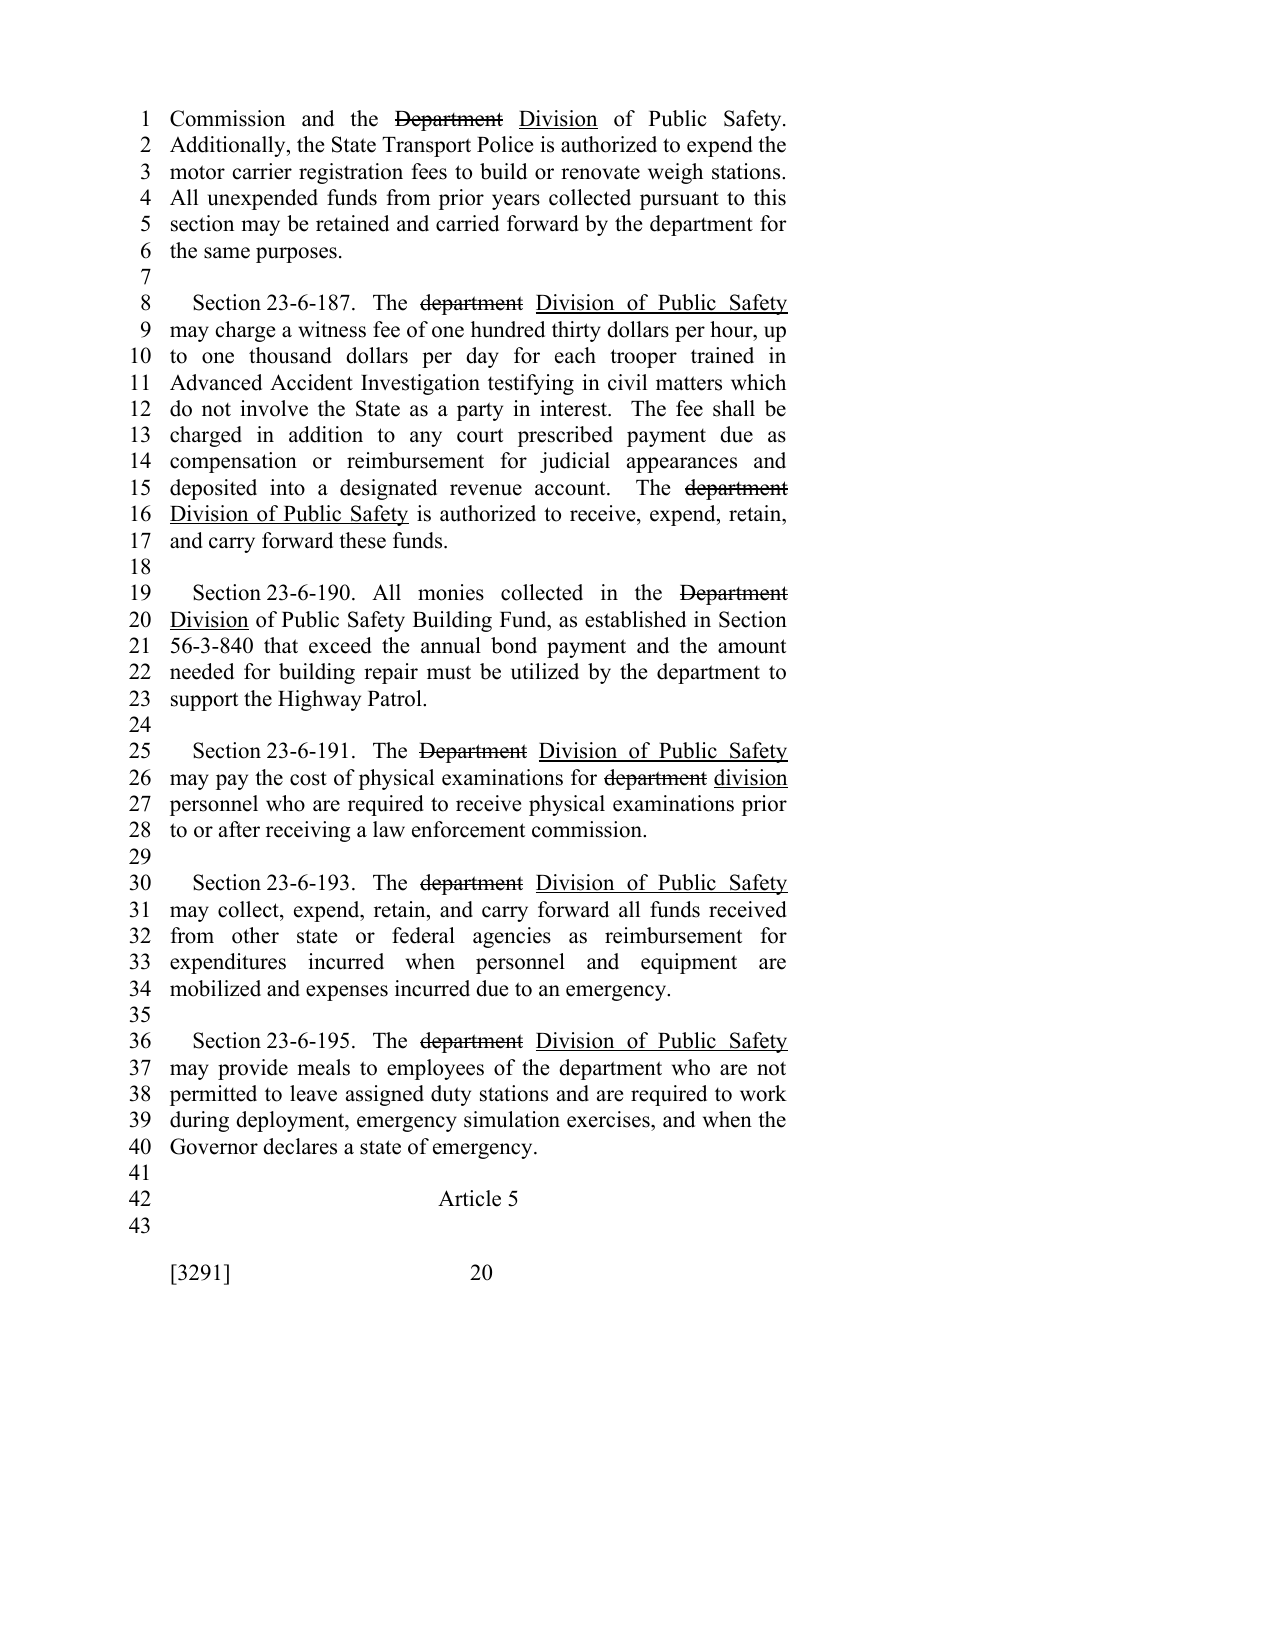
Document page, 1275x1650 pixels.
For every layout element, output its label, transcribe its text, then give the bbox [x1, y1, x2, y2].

text Article 5 [169, 1186, 787, 1212]
text Section 23-6-187. The department Division of Public Safety may charge a witness fee of one hundred thirty dollars per hour, up to one thousand dollars per day for each trooper trained in Advanced Accident Investigation testifying in civil matters which do not involve the State as a party in interest. The fee shall be charged in addition to any court prescribed payment due as compensation or reimbursement for judicial appearances and deposited into a designated revenue account. The department Division of Public Safety is authorized to receive, expend, retain, and carry forward these funds. [169, 289, 787, 553]
text Section 23-6-191. The Department Division of Public Safety may pay the cost of physical examinations for department division personnel who are required to receive physical examinations prior to or after receiving a law enforcement commission. [169, 737, 787, 843]
text Section 23-6-195. The department Division of Public Safety may provide meals to employees of the department who are not permitted to leave assigned duty stations and are required to work during deployment, emergency simulation exercises, and when the Governor declares a state of emergency. [169, 1027, 787, 1159]
text Section 23-6-193. The department Division of Public Safety may collect, expend, retain, and carry forward all funds received from other state or federal agencies as reimbursement for expenditures incurred when personnel and equipment are mobilized and expenses incurred due to an emergency. [169, 869, 787, 1001]
text Section 23-6-190. All monies collected in the Department Division of Public Safety Building Fund, as established in Section 56-3-840 that exceed the annual bond payment and the amount needed for building repair must be utilized by the department to support the Highway Patrol. [169, 579, 787, 711]
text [169, 105, 787, 263]
